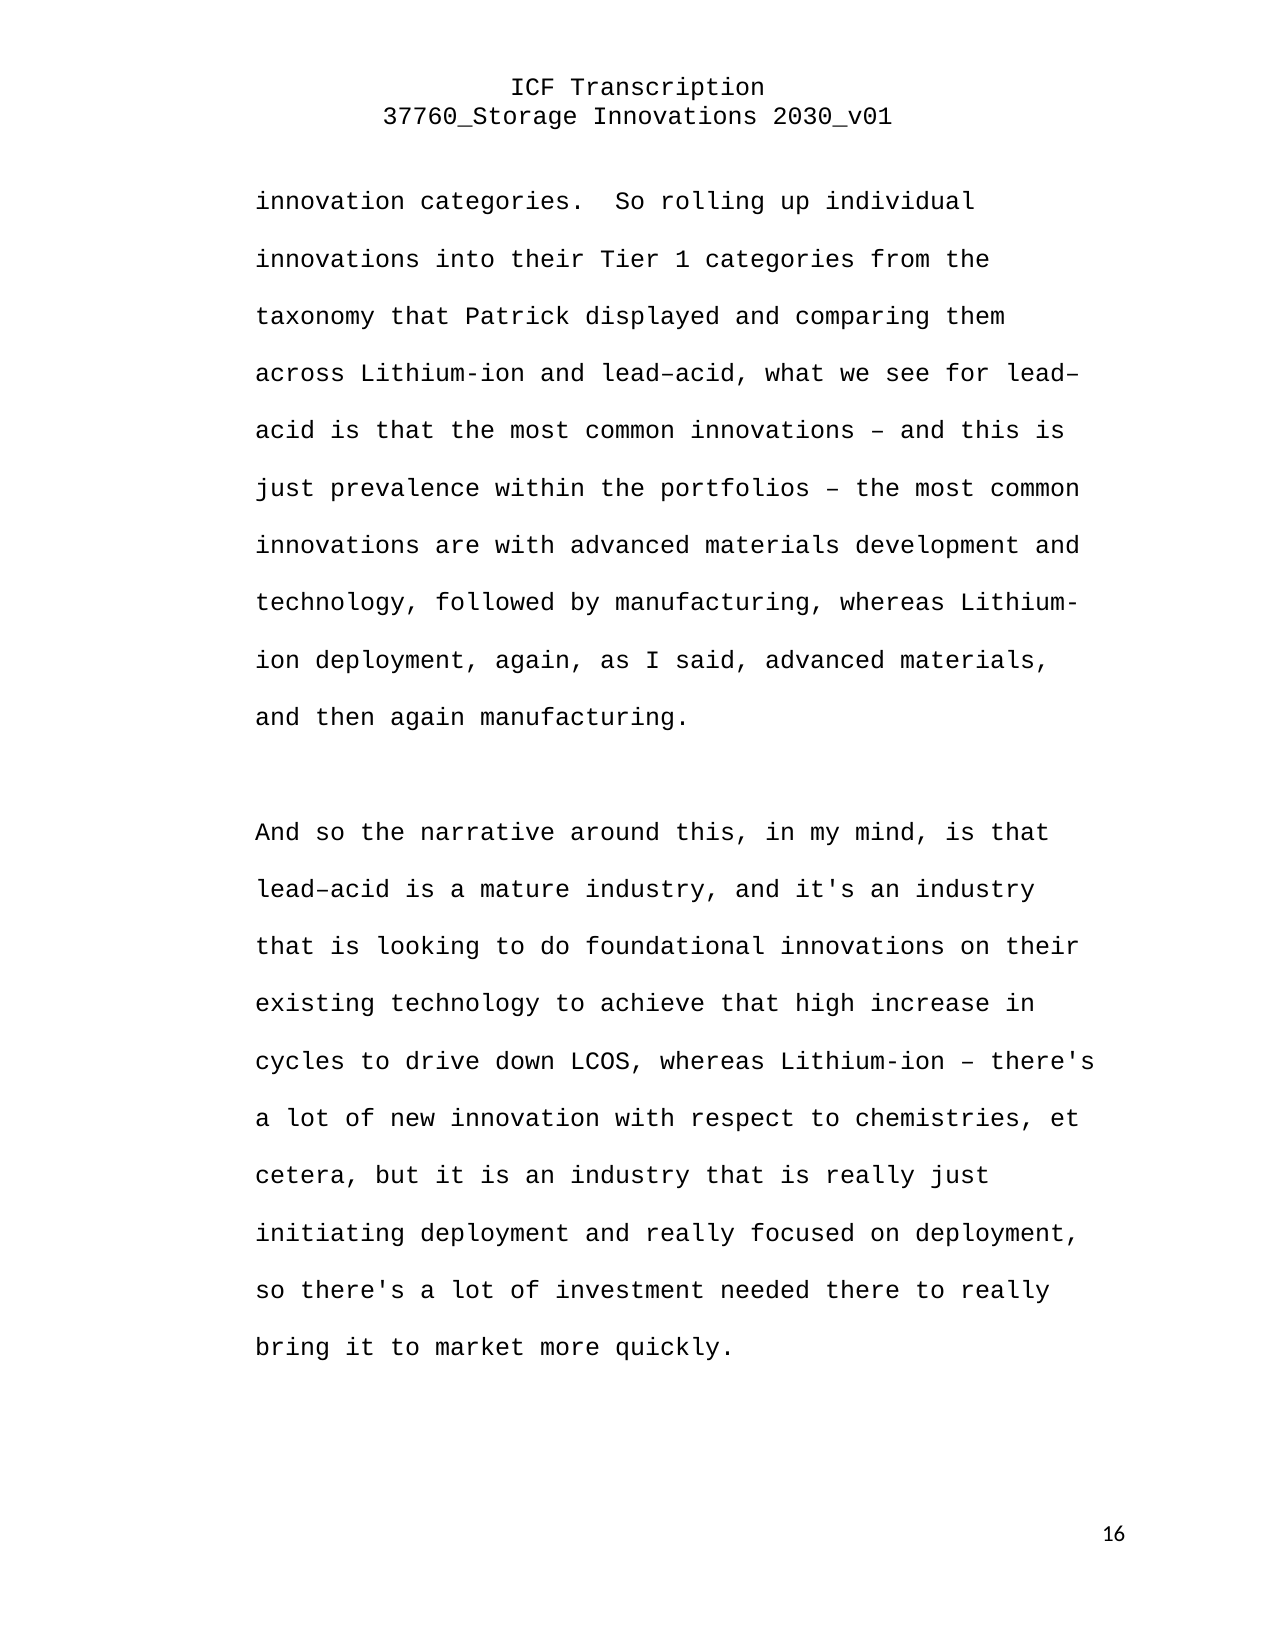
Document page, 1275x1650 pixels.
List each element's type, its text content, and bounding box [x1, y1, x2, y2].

text And so the narrative around this, in my mind, is that lead–acid is a mature industry, and it's an industry that is looking to do foundational innovations on their existing technology to achieve that high increase in cycles to drive down LCOS, whereas Lithium-ion – there's a lot of new innovation with respect to chemistries, et cetera, but it is an industry that is really just initiating deployment and really focused on deployment, so there's a lot of investment needed there to really bring it to market more quickly. [180, 790, 1095, 1363]
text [180, 160, 1095, 733]
